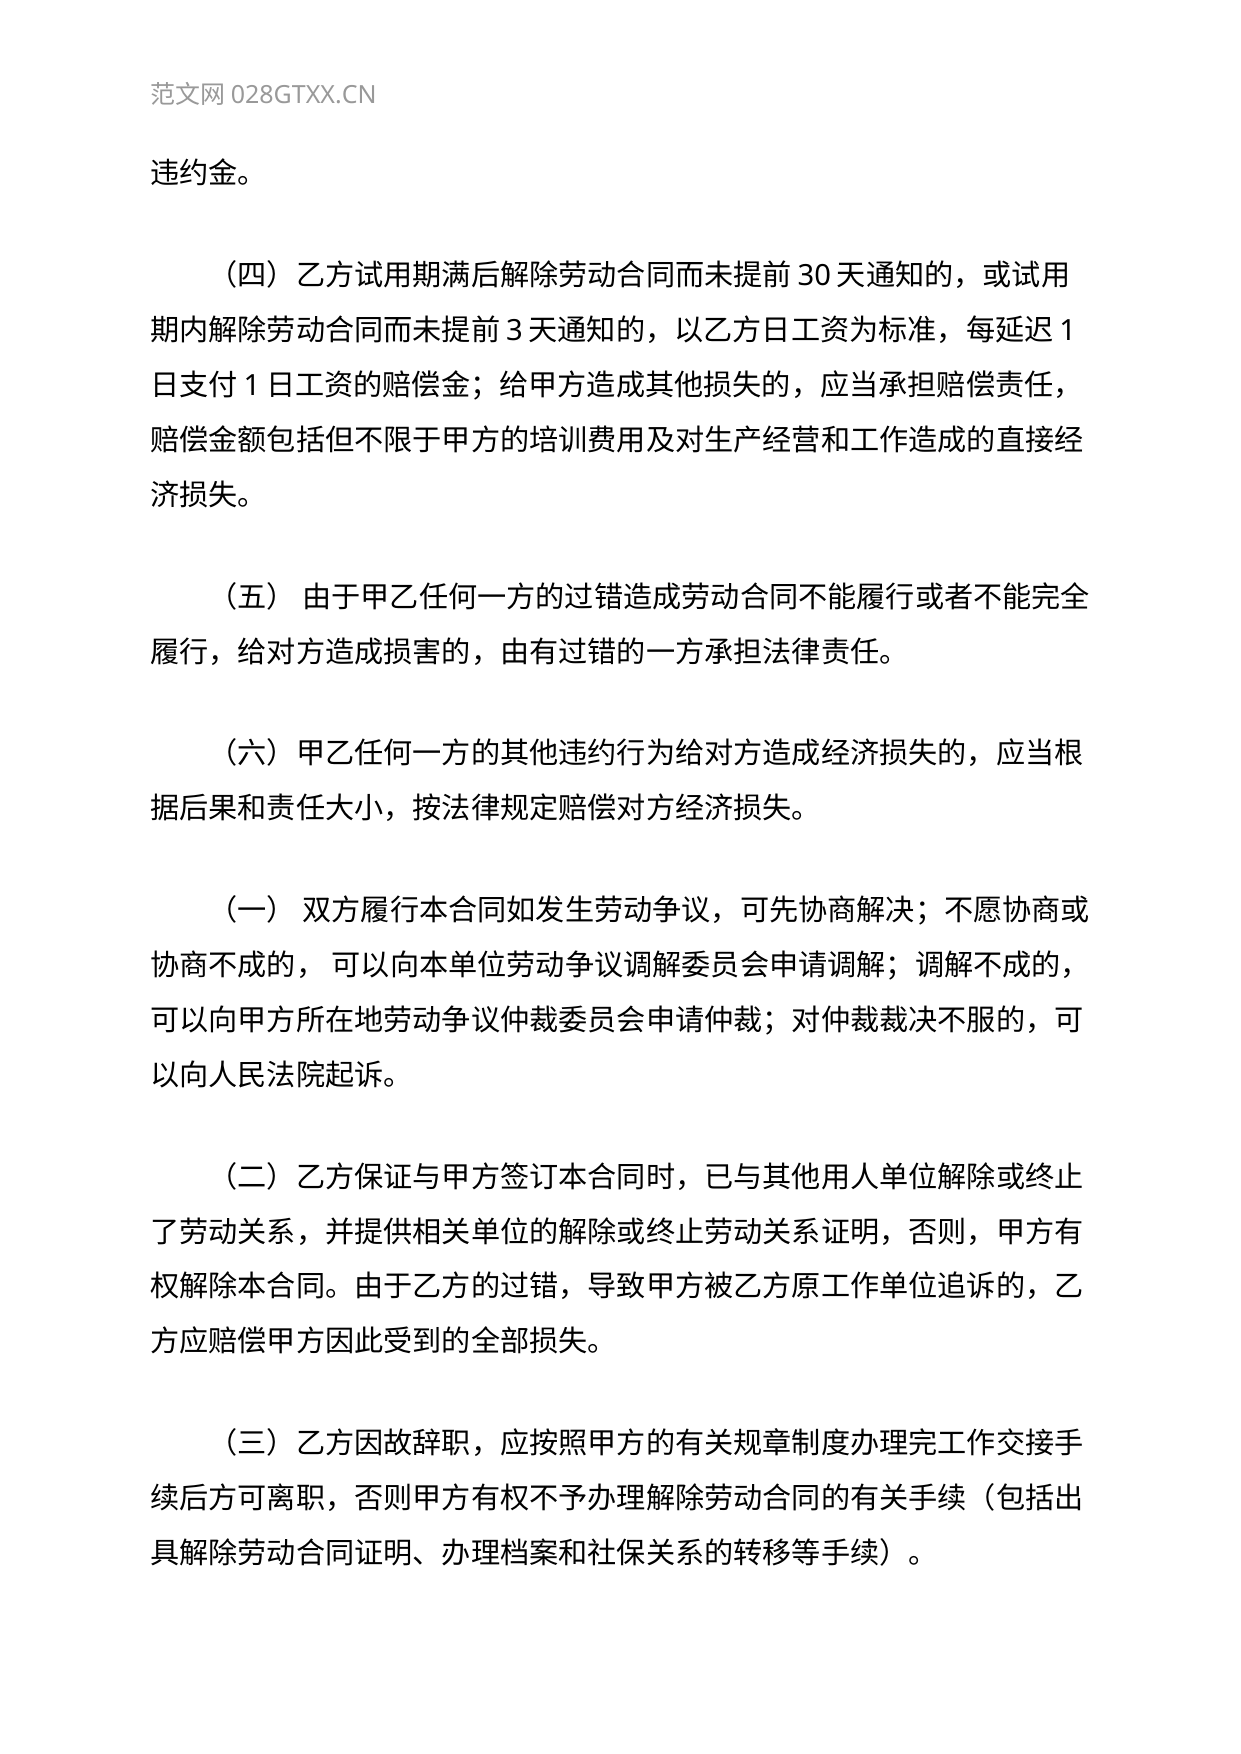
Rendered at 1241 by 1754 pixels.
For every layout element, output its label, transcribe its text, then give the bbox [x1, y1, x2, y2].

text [150, 150, 1090, 192]
text （三）乙方因故辞职，应按照甲方的有关规章制度办理完工作交接手续后方可离职，否则甲方有权不予办理解除劳动合同的有关手续（包括出具解除劳动合同证明、办理档案和社保关系的转移等手续）。 [150, 1420, 1090, 1572]
text （六）甲乙任何一方的其他违约行为给对方造成经济损失的，应当根据后果和责任大小，按法律规定赔偿对方经济损失。 [150, 730, 1090, 827]
text （二）乙方保证与甲方签订本合同时，已与其他用人单位解除或终止了劳动关系，并提供相关单位的解除或终止劳动关系证明，否则，甲方有权解除本合同。由于乙方的过错，导致甲方被乙方原工作单位追诉的，乙方应赔偿甲方因此受到的全部损失。 [150, 1153, 1090, 1360]
text （五） 由于甲乙任何一方的过错造成劳动合同不能履行或者不能完全履行，给对方造成损害的，由有过错的一方承担法律责任。 [150, 573, 1090, 671]
text （四）乙方试用期满后解除劳动合同而未提前30天通知的，或试用期内解除劳动合同而未提前3天通知的，以乙方日工资为标准，每延迟1日支付1日工资的赔偿金；给甲方造成其他损失的，应当承担赔偿责任，赔偿金额包括但不限于甲方的培训费用及对生产经营和工作造成的直接经济损失。 [150, 252, 1090, 514]
text （一） 双方履行本合同如发生劳动争议，可先协商解决；不愿协商或协商不成的， 可以向本单位劳动争议调解委员会申请调解；调解不成的，可以向甲方所在地劳动争议仲裁委员会申请仲裁；对仲裁裁决不服的，可以向人民法院起诉。 [150, 887, 1090, 1094]
